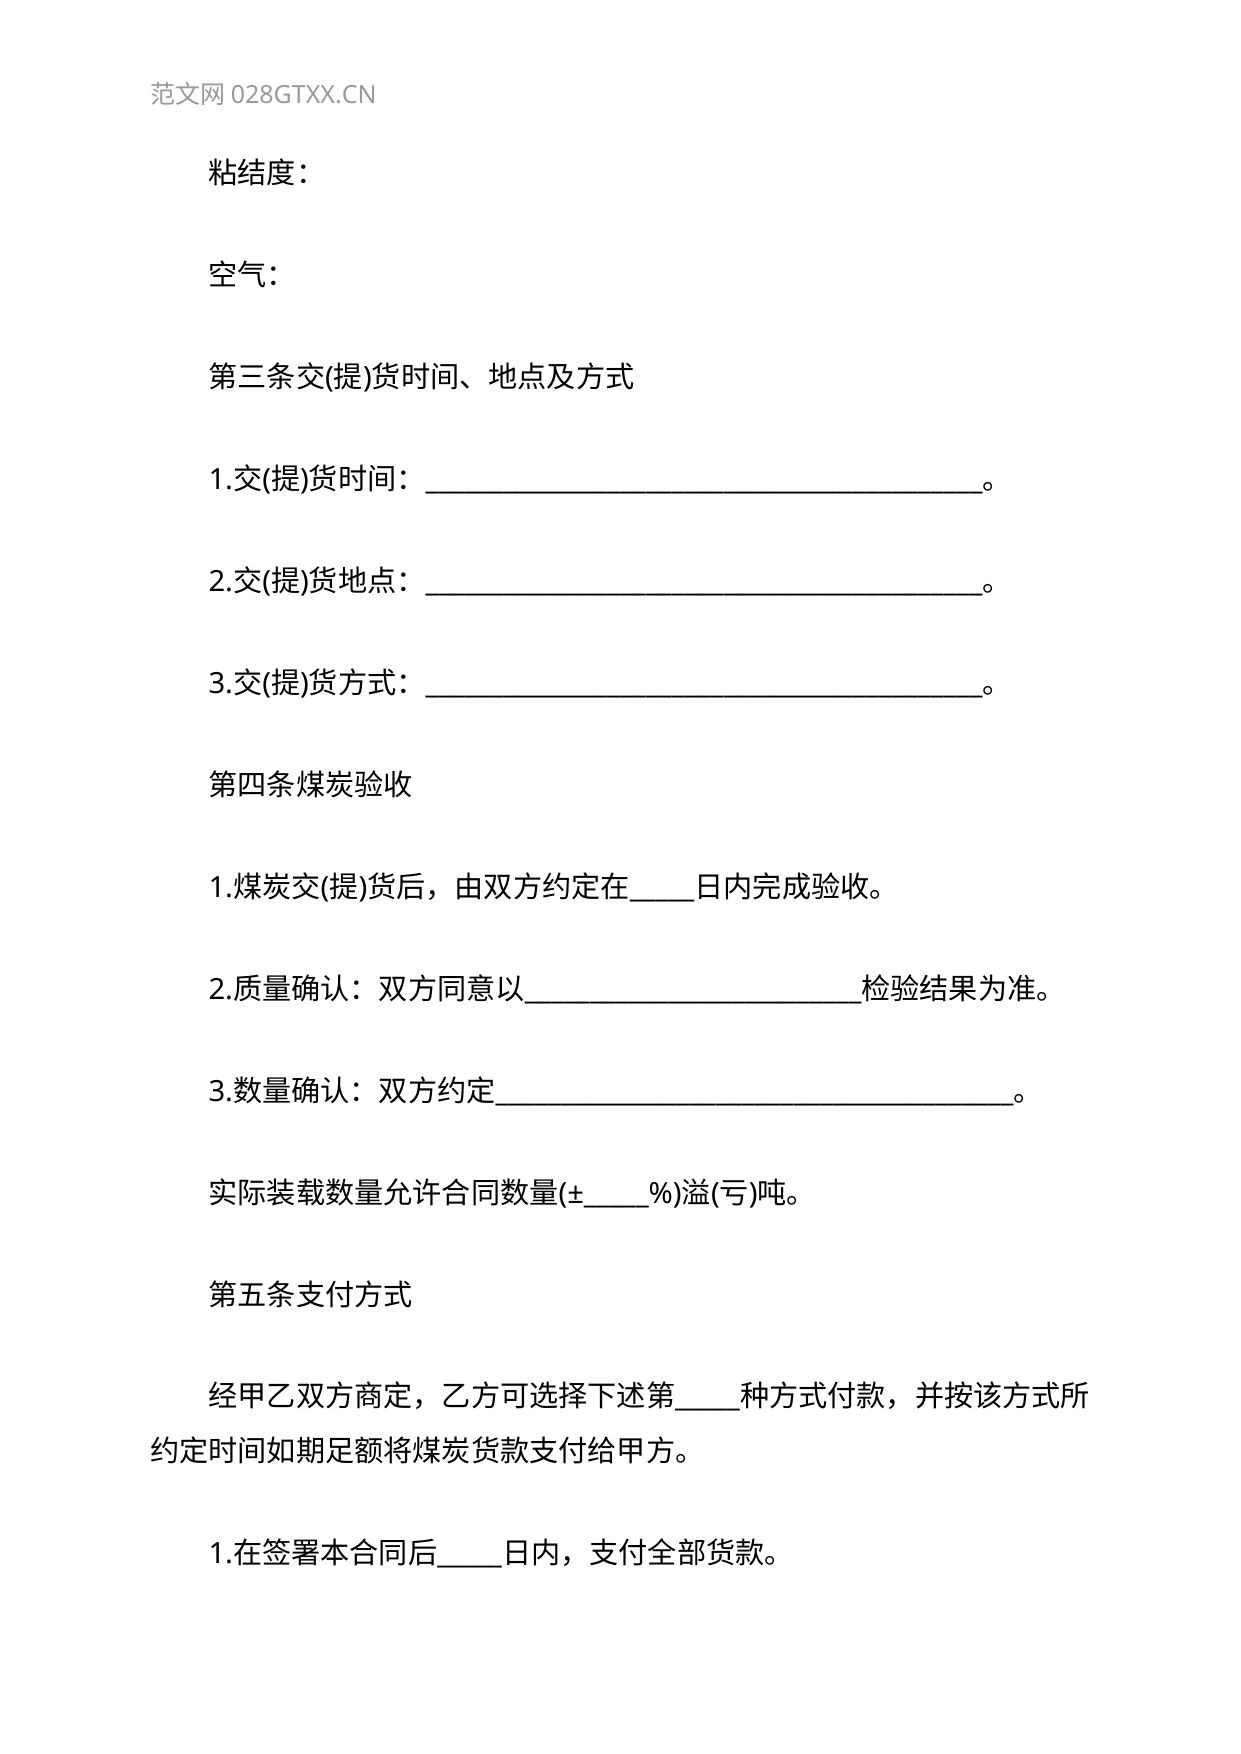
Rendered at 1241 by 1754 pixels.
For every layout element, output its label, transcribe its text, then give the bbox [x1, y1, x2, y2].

text 第三条交(提)货时间、地点及方式 [150, 353, 1090, 396]
text 3.数量确认：双方约定________________________________________。 [150, 1067, 1090, 1109]
text 3.交(提)货方式：___________________________________________。 [150, 659, 1090, 702]
text 实际装载数量允许合同数量(±_____%)溢(亏)吨。 [150, 1169, 1090, 1212]
text 空气： [150, 252, 1090, 294]
text 第五条支付方式 [150, 1271, 1090, 1313]
text 粘结度： [150, 150, 1090, 192]
text 经甲乙双方商定，乙方可选择下述第_____种方式付款，并按该方式所约定时间如期足额将煤炭货款支付给甲方。 [150, 1373, 1090, 1470]
text 第四条煤炭验收 [150, 761, 1090, 804]
text 1.煤炭交(提)货后，由双方约定在_____日内完成验收。 [150, 863, 1090, 906]
text 1.在签署本合同后_____日内，支付全部货款。 [150, 1530, 1090, 1572]
text 1.交(提)货时间：___________________________________________。 [150, 456, 1090, 498]
text 2.交(提)货地点：___________________________________________。 [150, 557, 1090, 600]
text 2.质量确认：双方同意以__________________________检验结果为准。 [150, 965, 1090, 1008]
